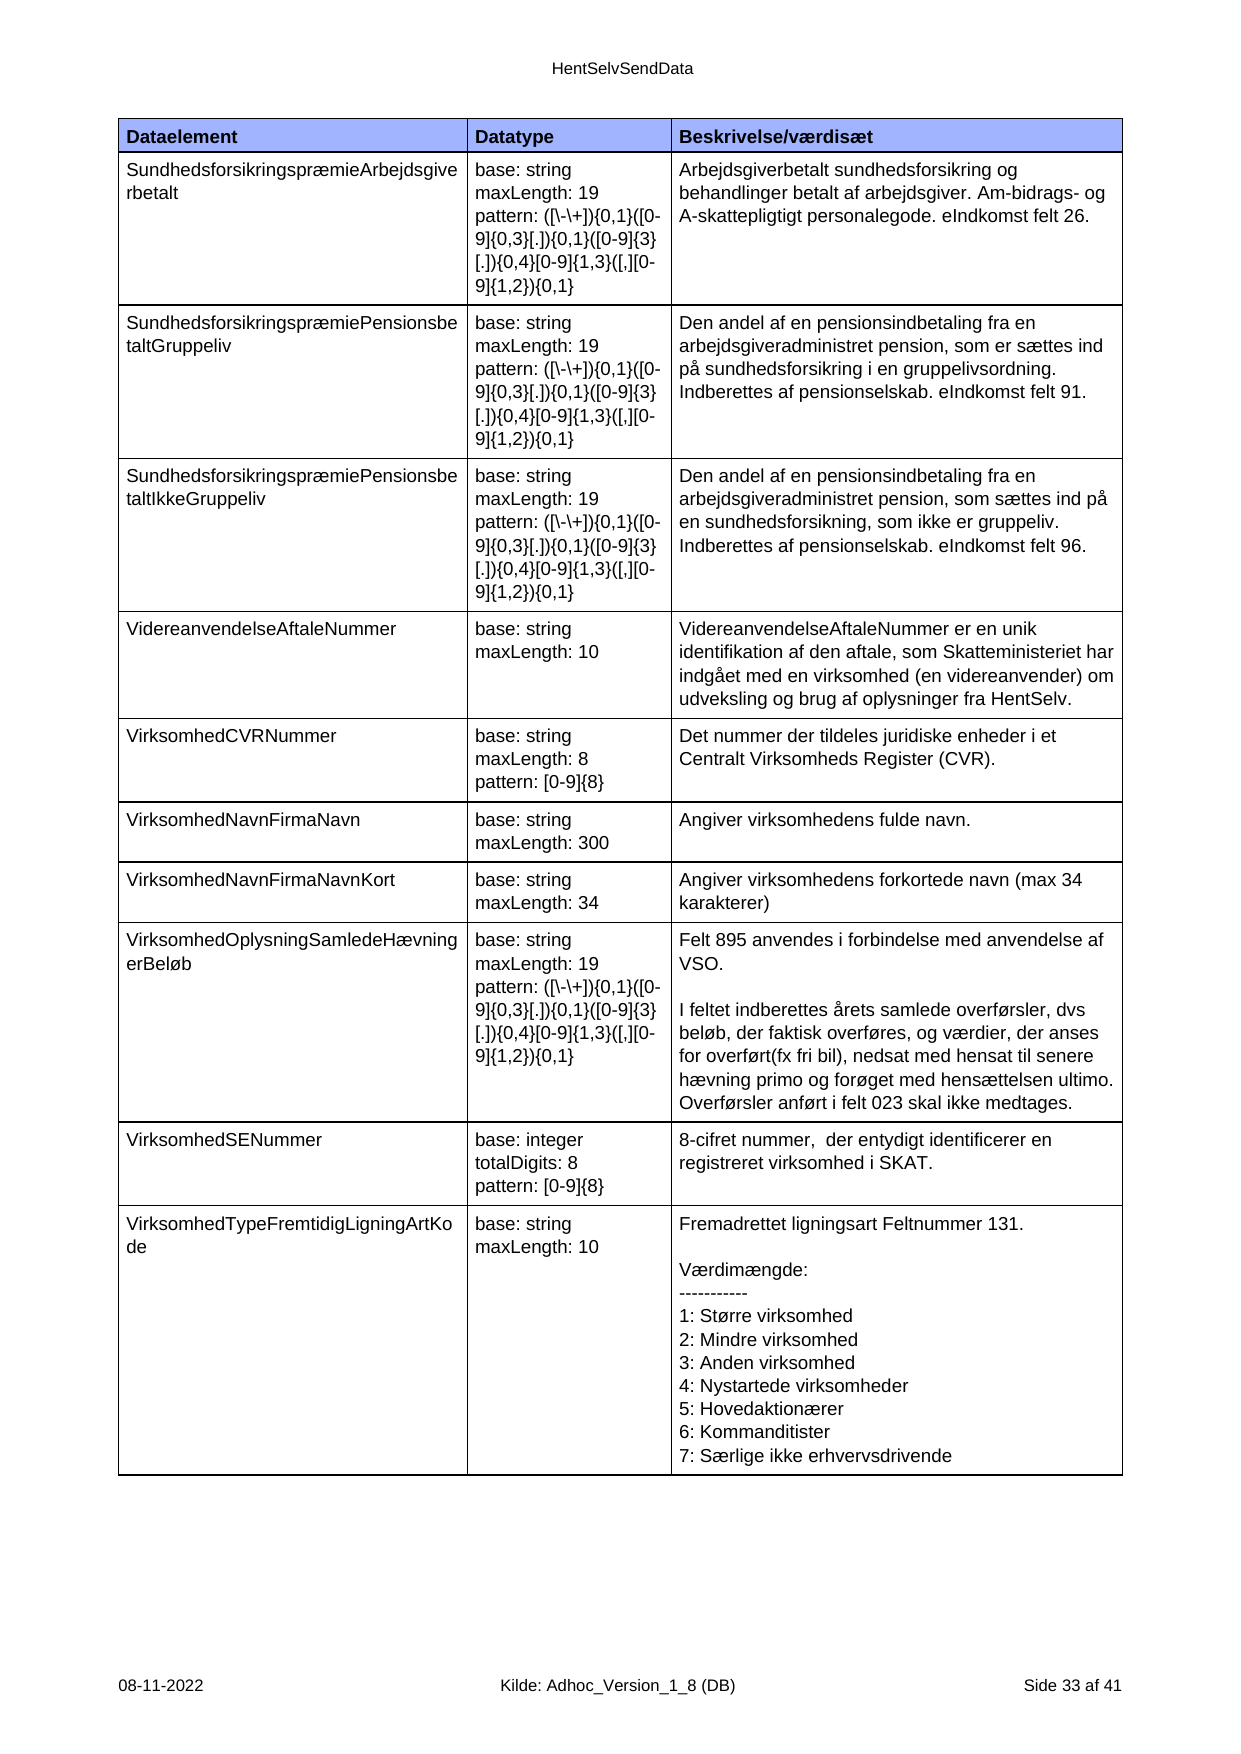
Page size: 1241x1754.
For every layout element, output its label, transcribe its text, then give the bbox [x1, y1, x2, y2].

table_cell 8-cifret nummer, der entydigt identificerer en registreret virksomhed i SKAT. [672, 1123, 1122, 1205]
table_cell base: string maxLength: 19 pattern: ([\-\+]){0,1}([0-9]{0,3}[.]){0,1}([0-9]{3}[.]){0,4}[0-9]{1,3}([,][0-9]{1,2}){0,1} [468, 153, 671, 304]
table_cell base: string maxLength: 10 [468, 1206, 671, 1474]
table_cell Den andel af en pensionsindbetaling fra en arbejdsgiveradministret pension, som er sættes ind på sundhedsforsikring i en gruppelivsordning. Indberettes af pensionselskab. eIndkomst felt 91. [672, 306, 1122, 457]
table_cell Arbejdsgiverbetalt sundhedsforsikring og behandlinger betalt af arbejdsgiver. Am-bidrags- og A-skattepligtigt personalegode. eIndkomst felt 26. [672, 153, 1122, 304]
table_cell SundhedsforsikringspræmieArbejdsgiverbetalt [119, 153, 467, 304]
table_cell VirksomhedNavnFirmaNavnKort [119, 863, 467, 922]
table_cell base: string maxLength: 19 pattern: ([\-\+]){0,1}([0-9]{0,3}[.]){0,1}([0-9]{3}[.]){0,4}[0-9]{1,3}([,][0-9]{1,2}){0,1} [468, 923, 671, 1121]
table_cell base: string maxLength: 34 [468, 863, 671, 922]
table_cell VirksomhedOplysningSamledeHævningerBeløb [119, 923, 467, 1121]
table_cell base: integer totalDigits: 8 pattern: [0-9]{8} [468, 1123, 671, 1205]
table_cell VirksomhedSENummer [119, 1123, 467, 1205]
table_cell SundhedsforsikringspræmiePensionsbetaltIkkeGruppeliv [119, 459, 467, 611]
table_header Dataelement [119, 119, 467, 151]
table_cell Angiver virksomhedens forkortede navn (max 34 karakterer) [672, 863, 1122, 922]
table_cell VirksomhedNavnFirmaNavn [119, 803, 467, 861]
table_cell SundhedsforsikringspræmiePensionsbetaltGruppeliv [119, 306, 467, 457]
table_cell VidereanvendelseAftaleNummer er en unik identifikation af den aftale, som Skatteministeriet har indgået med en virksomhed (en videreanvender) om udveksling og brug af oplysninger fra HentSelv. [672, 612, 1122, 717]
table_cell Felt 895 anvendes i forbindelse med anvendelse af VSO. I feltet indberettes årets samlede overførsler, dvs beløb, der faktisk overføres, og værdier, der anses for overført(fx fri bil), nedsat med hensat til senere hævning primo og forøget med hensættelsen ultimo. Overførsler anført i felt 023 skal ikke medtages. [672, 923, 1122, 1121]
table_header Beskrivelse/værdisæt [672, 119, 1122, 151]
table_cell VidereanvendelseAftaleNummer [119, 612, 467, 717]
table_cell base: string maxLength: 19 pattern: ([\-\+]){0,1}([0-9]{0,3}[.]){0,1}([0-9]{3}[.]){0,4}[0-9]{1,3}([,][0-9]{1,2}){0,1} [468, 306, 671, 457]
table_cell base: string maxLength: 8 pattern: [0-9]{8} [468, 719, 671, 801]
table_header Datatype [468, 119, 671, 151]
table_cell Angiver virksomhedens fulde navn. [672, 803, 1122, 861]
table_cell Den andel af en pensionsindbetaling fra en arbejdsgiveradministret pension, som sættes ind på en sundhedsforsikning, som ikke er gruppeliv. Indberettes af pensionselskab. eIndkomst felt 96. [672, 459, 1122, 611]
table_cell VirksomhedTypeFremtidigLigningArtKode [119, 1206, 467, 1474]
table_cell base: string maxLength: 10 [468, 612, 671, 717]
table_cell VirksomhedCVRNummer [119, 719, 467, 801]
table_cell Det nummer der tildeles juridiske enheder i et Centralt Virksomheds Register (CVR). [672, 719, 1122, 801]
table_cell base: string maxLength: 300 [468, 803, 671, 861]
table_cell Fremadrettet ligningsart Feltnummer 131. Værdimængde: ----------- 1: Større virksomhed 2: Mindre virksomhed 3: Anden virksomhed 4: Nystartede virksomheder 5: Hovedaktionærer 6: Kommanditister 7: Særlige ikke erhvervsdrivende [672, 1206, 1122, 1474]
table_cell base: string maxLength: 19 pattern: ([\-\+]){0,1}([0-9]{0,3}[.]){0,1}([0-9]{3}[.]){0,4}[0-9]{1,3}([,][0-9]{1,2}){0,1} [468, 459, 671, 611]
